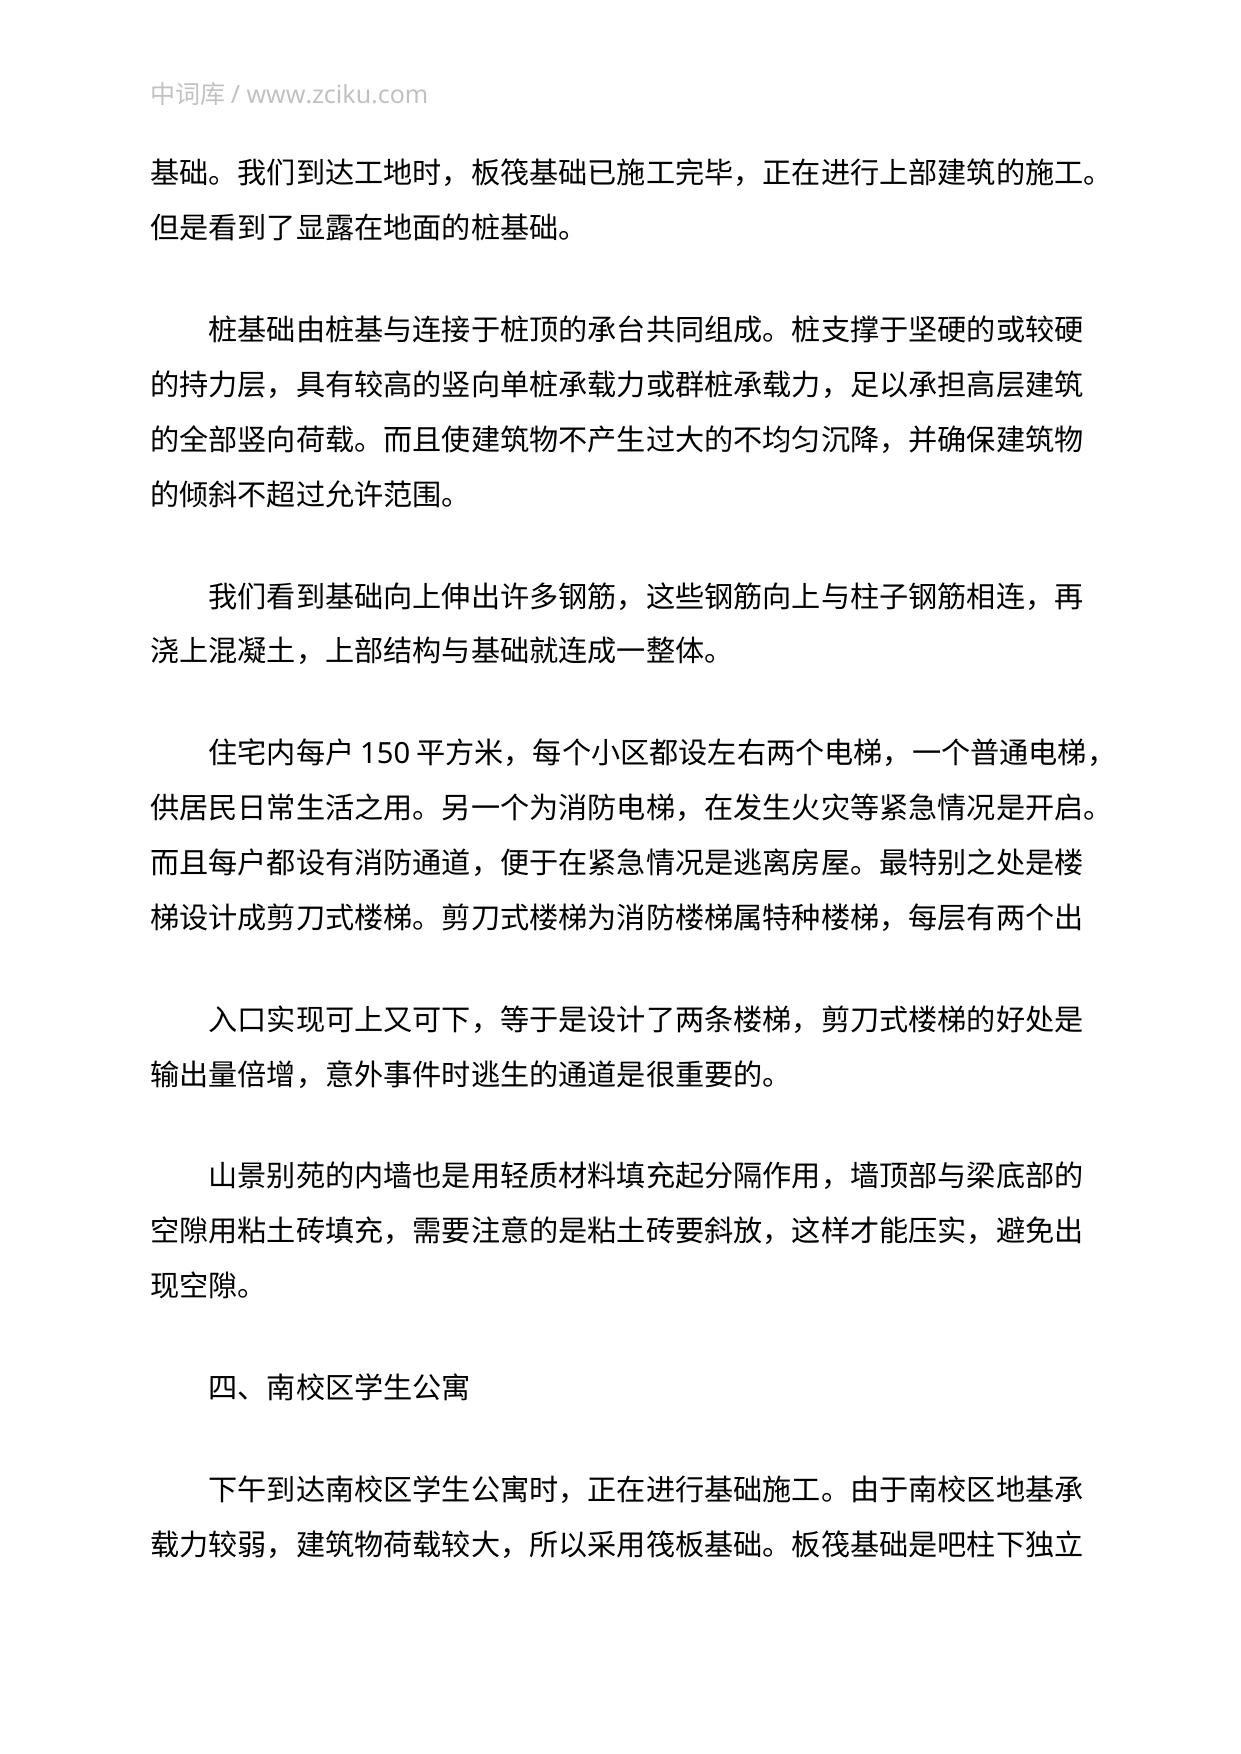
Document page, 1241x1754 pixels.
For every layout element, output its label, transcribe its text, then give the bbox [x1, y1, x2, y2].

text 我们看到基础向上伸出许多钢筋，这些钢筋向上与柱子钢筋相连，再浇上混凝土，上部结构与基础就连成一整体。 [150, 573, 1090, 670]
text 山景别苑的内墙也是用轻质材料填充起分隔作用，墙顶部与梁底部的空隙用粘土砖填充，需要注意的是粘土砖要斜放，这样才能压实，避免出现空隙。 [150, 1153, 1090, 1305]
text 四、南校区学生公寓 [150, 1364, 1090, 1407]
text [150, 1466, 1090, 1563]
text 住宅内每户150平方米，每个小区都设左右两个电梯，一个普通电梯，供居民日常生活之用。另一个为消防电梯，在发生火灾等紧急情况是开启。而且每户都设有消防通道，便于在紧急情况是逃离房屋。最特别之处是楼梯设计成剪刀式楼梯。剪刀式楼梯为消防楼梯属特种楼梯，每层有两个出 [150, 730, 1090, 937]
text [150, 150, 1090, 247]
text 入口实现可上又可下，等于是设计了两条楼梯，剪刀式楼梯的好处是输出量倍增，意外事件时逃生的通道是很重要的。 [150, 996, 1090, 1093]
text 桩基础由桩基与连接于桩顶的承台共同组成。桩支撑于坚硬的或较硬的持力层，具有较高的竖向单桩承载力或群桩承载力，足以承担高层建筑的全部竖向荷载。而且使建筑物不产生过大的不均匀沉降，并确保建筑物的倾斜不超过允许范围。 [150, 307, 1090, 514]
